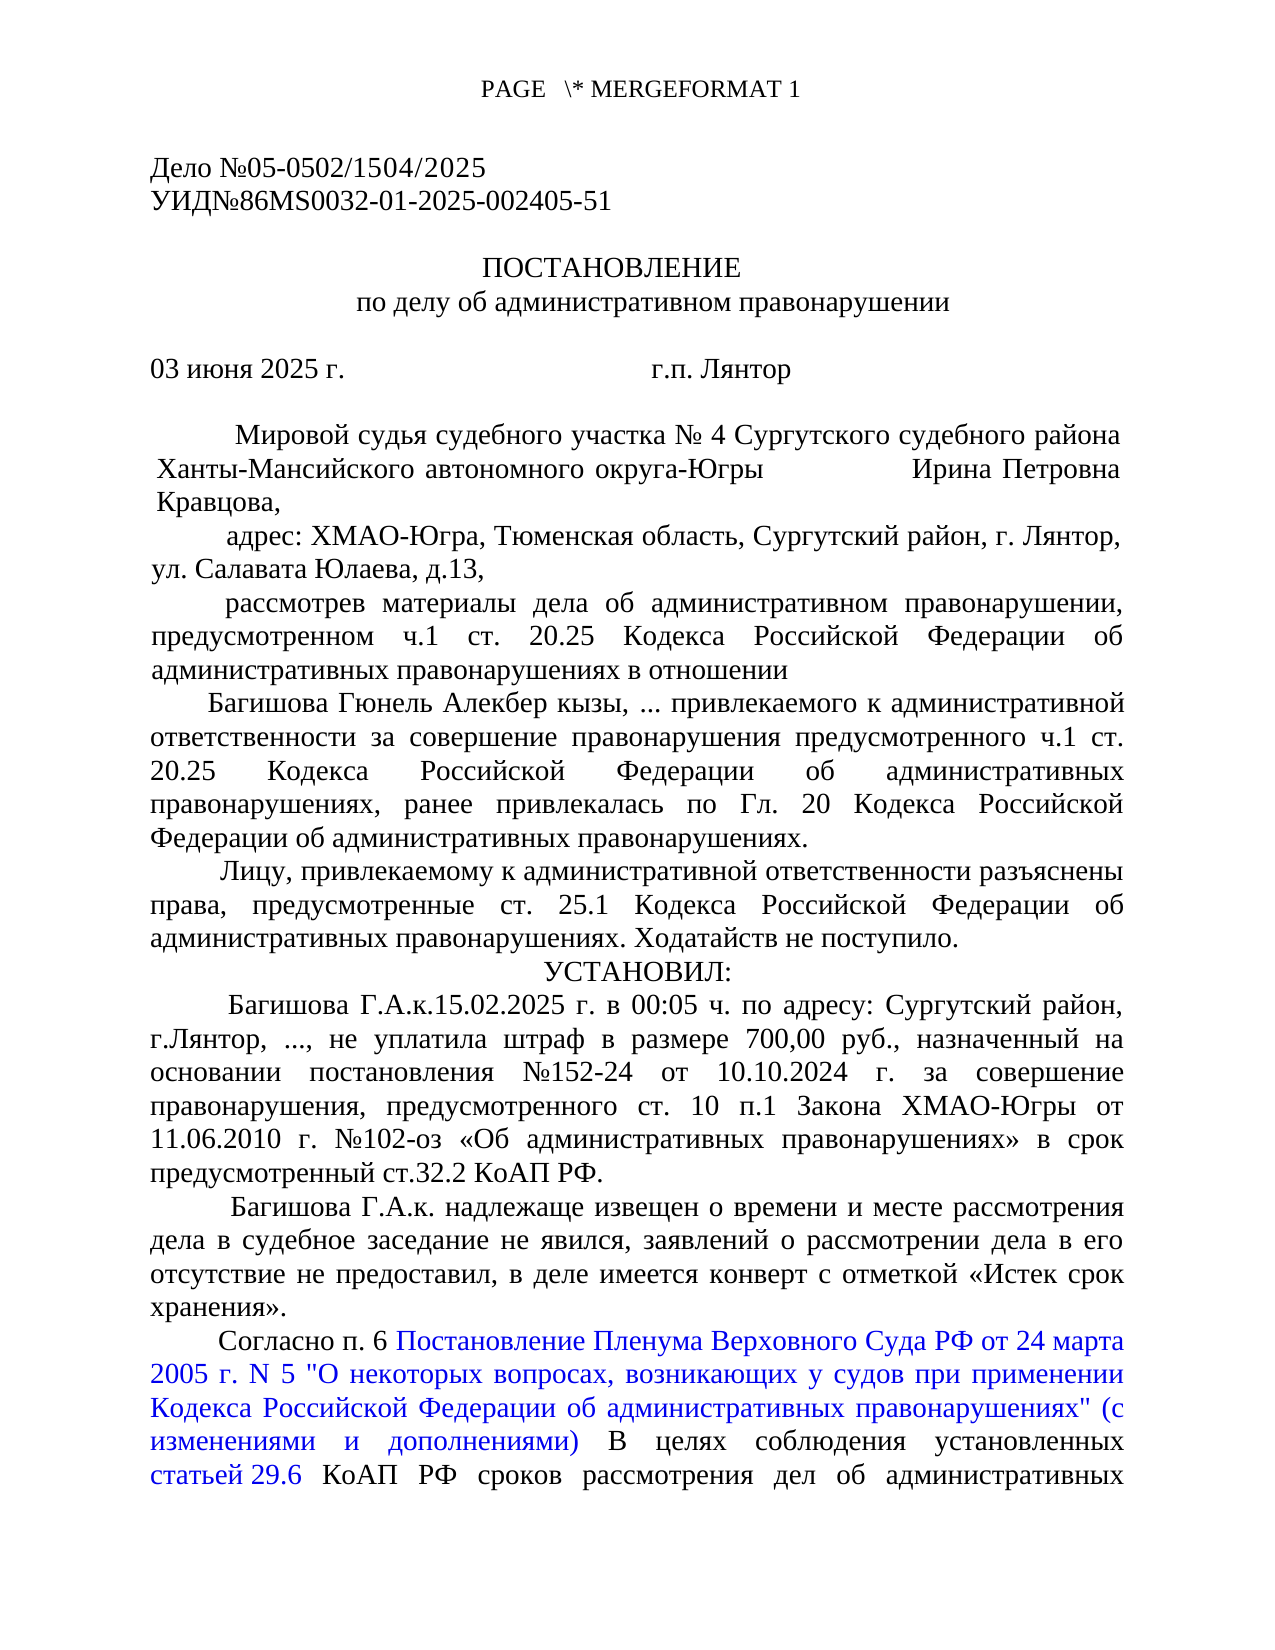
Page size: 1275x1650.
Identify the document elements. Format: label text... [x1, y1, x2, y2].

text Багишова Г.А.к.15.02.2025 г. в 00:05 ч. по адресу: Сургутский район, г.Лянтор, ..., не уплатила штраф в размере 700,00 руб., назначенный на основании постановления №152-24 от 10.10.2024 г. за совершение правонарушения, предусмотренного ст. 10 п.1 Закона ХМАО-Югры от 11.06.2010 г. №102-оз «Об административных правонарушениях» в срок предусмотренный ст.32.2 КоАП РФ. [150, 987, 1125, 1189]
text Лицу, привлекаемому к административной ответственности разъяснены права, предусмотренные ст. 25.1 Кодекса Российской Федерации об административных правонарушениях. Ходатайств не поступило. [150, 853, 1125, 954]
text рассмотрев материалы дела об административном правонарушении, предусмотренном ч.1 ст. 20.25 Кодекса Российской Федерации об административных правонарушениях в отношении [151, 585, 1124, 686]
text Багишова Г.А.к. надлежаще извещен о времени и месте рассмотрения дела в судебное заседание не явился, заявлений о рассмотрении дела в его отсутствие не предоставил, в деле имеется конверт с отметкой «Истек срок хранения». [150, 1189, 1125, 1323]
text адрес: ХМАО-Югра, Тюменская область, Сургутский район, г. Лянтор, ул. Салавата Юлаева, д.13, [151, 518, 1122, 585]
text 03 июня 2025 г. г.п. Лянтор [150, 351, 1073, 384]
text Багишова Гюнель Алекбер кызы, ... привлекаемого к административной ответственности за совершение правонарушения предусмотренного ч.1 ст. 20.25 Кодекса Российской Федерации об административных правонарушениях, ранее привлекалась по Гл. 20 Кодекса Российской Федерации об административных правонарушениях. [150, 686, 1125, 853]
text ПОСТАНОВЛЕНИЕ по делу об административном правонарушении [150, 251, 1073, 318]
text УИД№86MS0032-01-2025-002405-51 [150, 183, 1125, 217]
text Дело №05-0502/1504/2025 [150, 150, 1125, 183]
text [150, 1323, 1125, 1491]
text УСТАНОВИЛ: [150, 954, 1125, 987]
text Мировой судья судебного участка № 4 Сургутского судебного района Ханты-Мансийского автономного округа-Югры Ирина Петровна Кравцова, [156, 417, 1122, 518]
